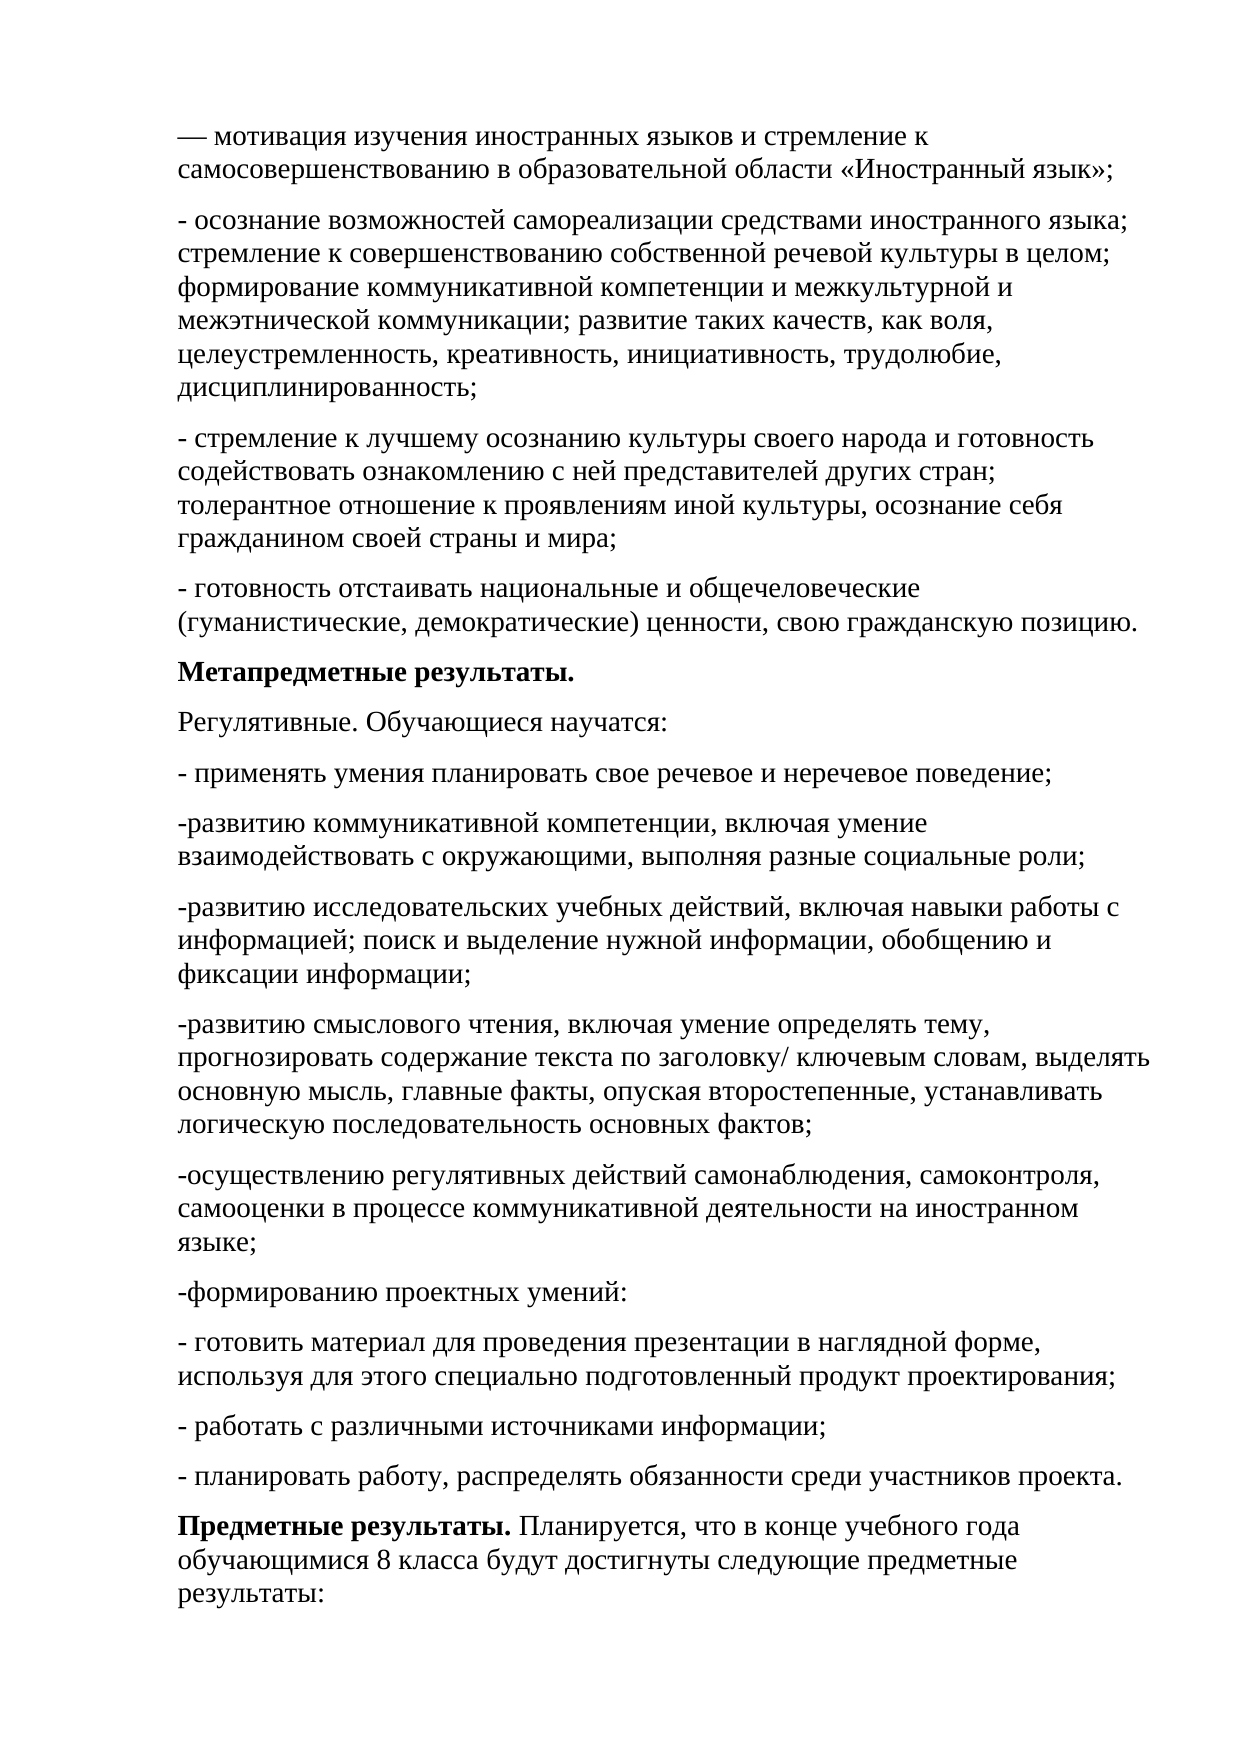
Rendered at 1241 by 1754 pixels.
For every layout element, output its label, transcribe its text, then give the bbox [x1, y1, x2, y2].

text Предметные результаты. Планируется, что в конце учебного года обучающимися 8 класса будут достигнуты следующие предметные результаты: [177, 1508, 1152, 1609]
text - работать с различными источниками информации; [177, 1408, 1152, 1442]
text - готовить материал для проведения презентации в наглядной форме, используя для этого специально подготовленный продукт проектирования; [177, 1324, 1152, 1391]
text -осуществлению регулятивных действий самонаблюдения, самоконтроля, самооценки в процессе коммуникативной деятельности на иностранном языке; [177, 1157, 1152, 1257]
text -развитию смыслового чтения, включая умение определять тему, прогнозировать содержание текста по заголовку/ ключевым словам, выделять основную мысль, главные факты, опуская второстепенные, устанавливать логическую последовательность основных фактов; [177, 1006, 1152, 1140]
text - готовность отстаивать национальные и общечеловеческие (гуманистические, демократические) ценности, свою гражданскую позицию. [177, 571, 1152, 638]
text Метапредметные результаты. [177, 654, 1152, 688]
text -формированию проектных умений: [177, 1274, 1152, 1308]
text - стремление к лучшему осознанию культуры своего народа и готовность содействовать ознакомлению с ней представителей других стран; толерантное отношение к проявлениям иной культуры, осознание себя гражданином своей страны и мира; [177, 420, 1152, 554]
text — мотивация изучения иностранных языков и стремление к самосовершенствованию в образовательной области «Иностранный язык»; [177, 118, 1152, 185]
text - применять умения планировать свое речевое и неречевое поведение; [177, 755, 1152, 788]
text - осознание возможностей самореализации средствами иностранного языка; стремление к совершенствованию собственной речевой культуры в целом; формирование коммуникативной компетенции и межкультурной и межэтнической коммуникации; развитие таких качеств, как воля, целеустремленность, креативность, инициативность, трудолюбие, дисциплинированность; [177, 202, 1152, 403]
text -развитию коммуникативной компетенции, включая умение взаимодействовать с окружающими, выполняя разные социальные роли; [177, 805, 1152, 872]
text -развитию исследовательских учебных действий, включая навыки работы с информацией; поиск и выделение нужной информации, обобщению и фиксации информации; [177, 889, 1152, 989]
text Регулятивные. Обучающиеся научатся: [177, 704, 1152, 738]
text - планировать работу, распределять обязанности среди участников проекта. [177, 1458, 1152, 1492]
